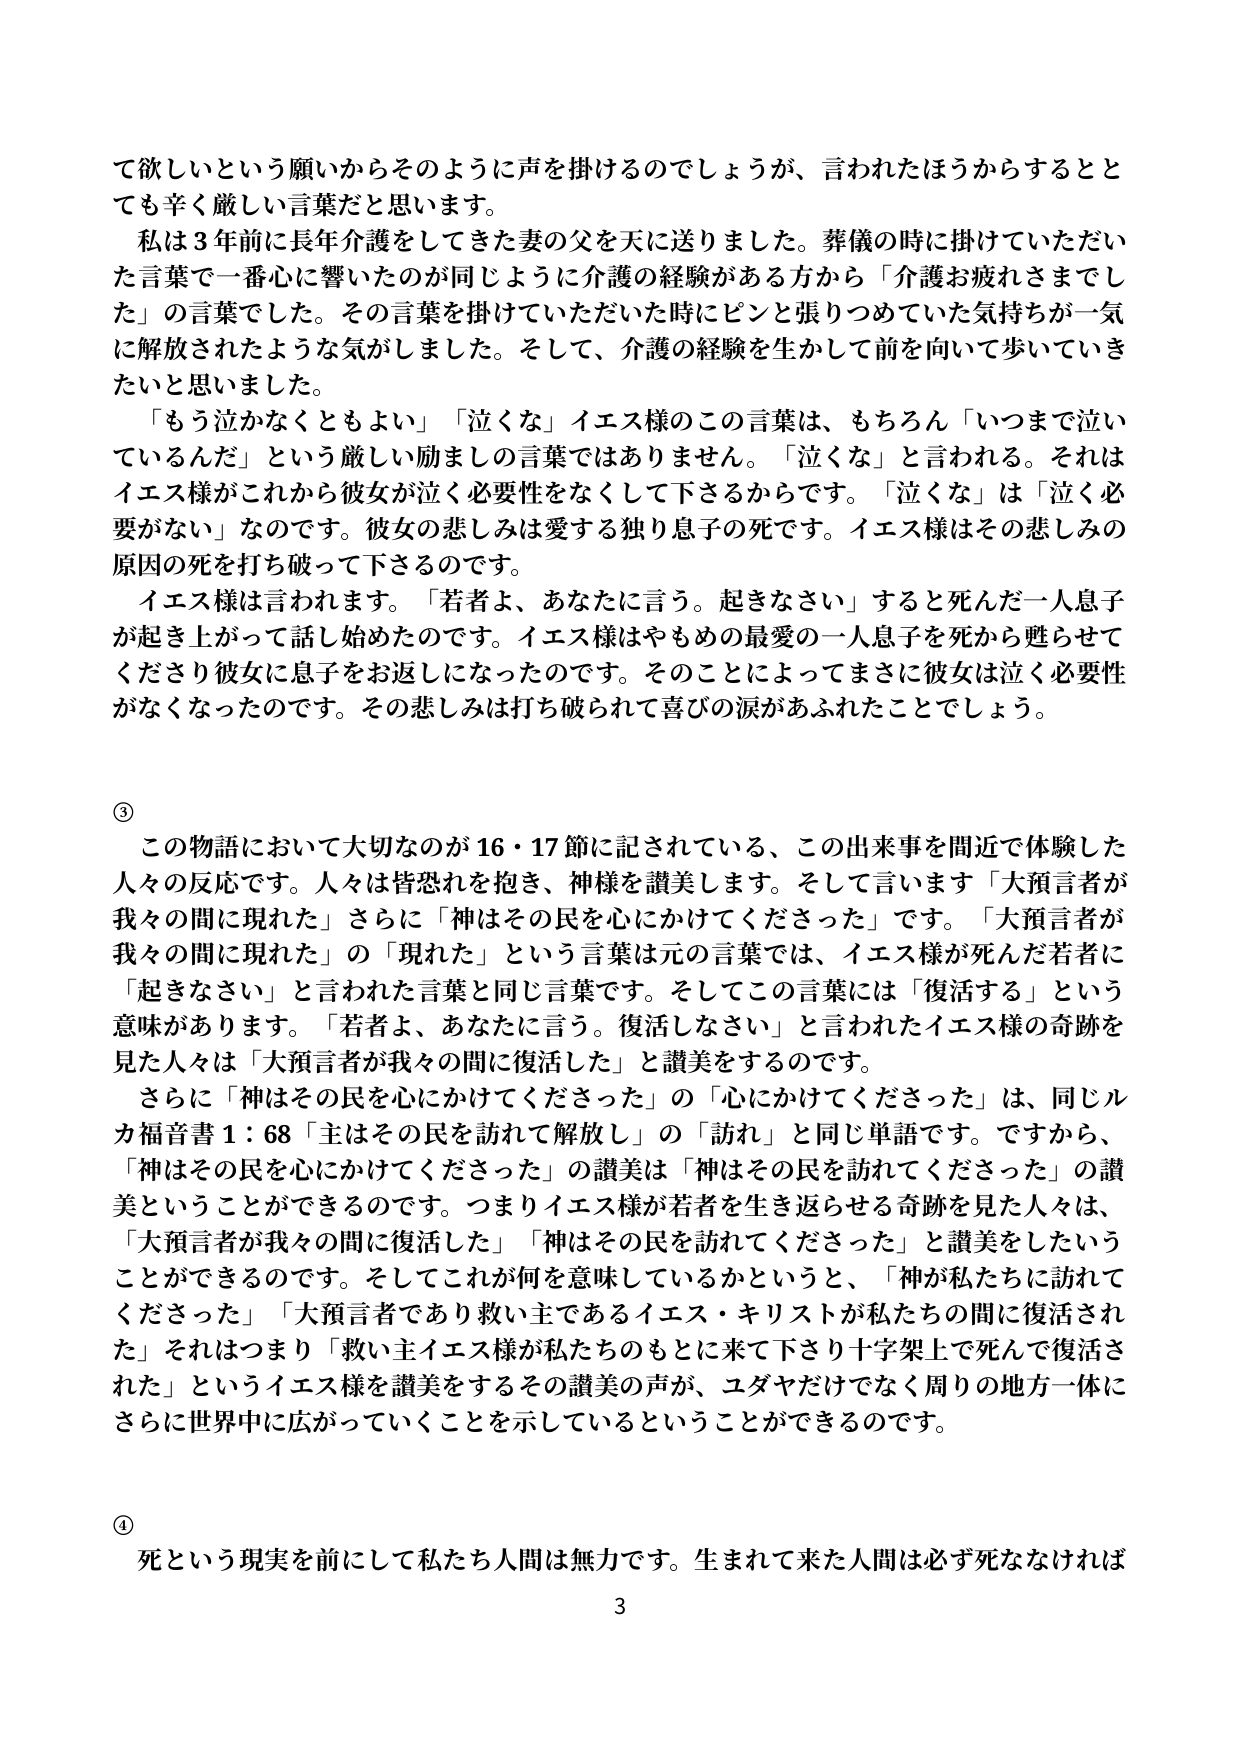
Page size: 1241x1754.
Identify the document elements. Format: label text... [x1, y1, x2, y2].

text 私は3年前に長年介護をしてきた妻の父を天に送りました。葬儀の時に掛けていただいた言葉で一番心に響いたのが同じように介護の経験がある方から「介護お疲れさまでした」の言葉でした。その言葉を掛けていただいた時にピンと張りつめていた気持ちが一気に解放されたような気がしました。そして、介護の経験を生かして前を向いて歩いていきたいと思いました。 [112, 222, 1128, 402]
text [112, 1541, 1128, 1577]
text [112, 150, 1128, 222]
text 「もう泣かなくともよい」「泣くな」イエス様のこの言葉は、もちろん「いつまで泣いているんだ」という厳しい励ましの言葉ではありません。「泣くな」と言われる。それはイエス様がこれから彼女が泣く必要性をなくして下さるからです。「泣くな」は「泣く必要がない」なのです。彼女の悲しみは愛する独り息子の死です。イエス様はその悲しみの原因の死を打ち破って下さるのです。 [112, 402, 1128, 581]
text この物語において大切なのが16・17節に記されている、この出来事を間近で体験した人々の反応です。人々は皆恐れを抱き、神様を讃美します。そして言います「大預言者が我々の間に現れた」さらに「神はその民を心にかけてくださった」です。「大預言者が我々の間に現れた」の「現れた」という言葉は元の言葉では、イエス様が死んだ若者に「起きなさい」と言われた言葉と同じ言葉です。そしてこの言葉には「復活する」という意味があります。「若者よ、あなたに言う。復活しなさい」と言われたイエス様の奇跡を見た人々は「大預言者が我々の間に復活した」と讃美をするのです。 [112, 827, 1128, 1079]
text さらに「神はその民を心にかけてくださった」の「心にかけてくださった」は、同じルカ福音書1：68「主はその民を訪れて解放し」の「訪れ」と同じ単語です。ですから、「神はその民を心にかけてくださった」の讃美は「神はその民を訪れてくださった」の讃美ということができるのです。つまりイエス様が若者を生き返らせる奇跡を見た人々は、「大預言者が我々の間に復活した」「神はその民を訪れてくださった」と讃美をしたいうことができるのです。そしてこれが何を意味しているかというと、「神が私たちに訪れてくださった」「大預言者であり救い主であるイエス・キリストが私たちの間に復活された」それはつまり「救い主イエス様が私たちのもとに来て下さり十字架上で死んで復活された」というイエス様を讃美をするその讃美の声が、ユダヤだけでなく周りの地方一体にさらに世界中に広がっていくことを示しているということができるのです。 [112, 1079, 1128, 1438]
text イエス様は言われます。「若者よ、あなたに言う。起きなさい」すると死んだ一人息子が起き上がって話し始めたのです。イエス様はやもめの最愛の一人息子を死から甦らせてくださり彼女に息子をお返しになったのです。そのことによってまさに彼女は泣く必要性がなくなったのです。その悲しみは打ち破られて喜びの涙があふれたことでしょう。 [112, 581, 1128, 725]
